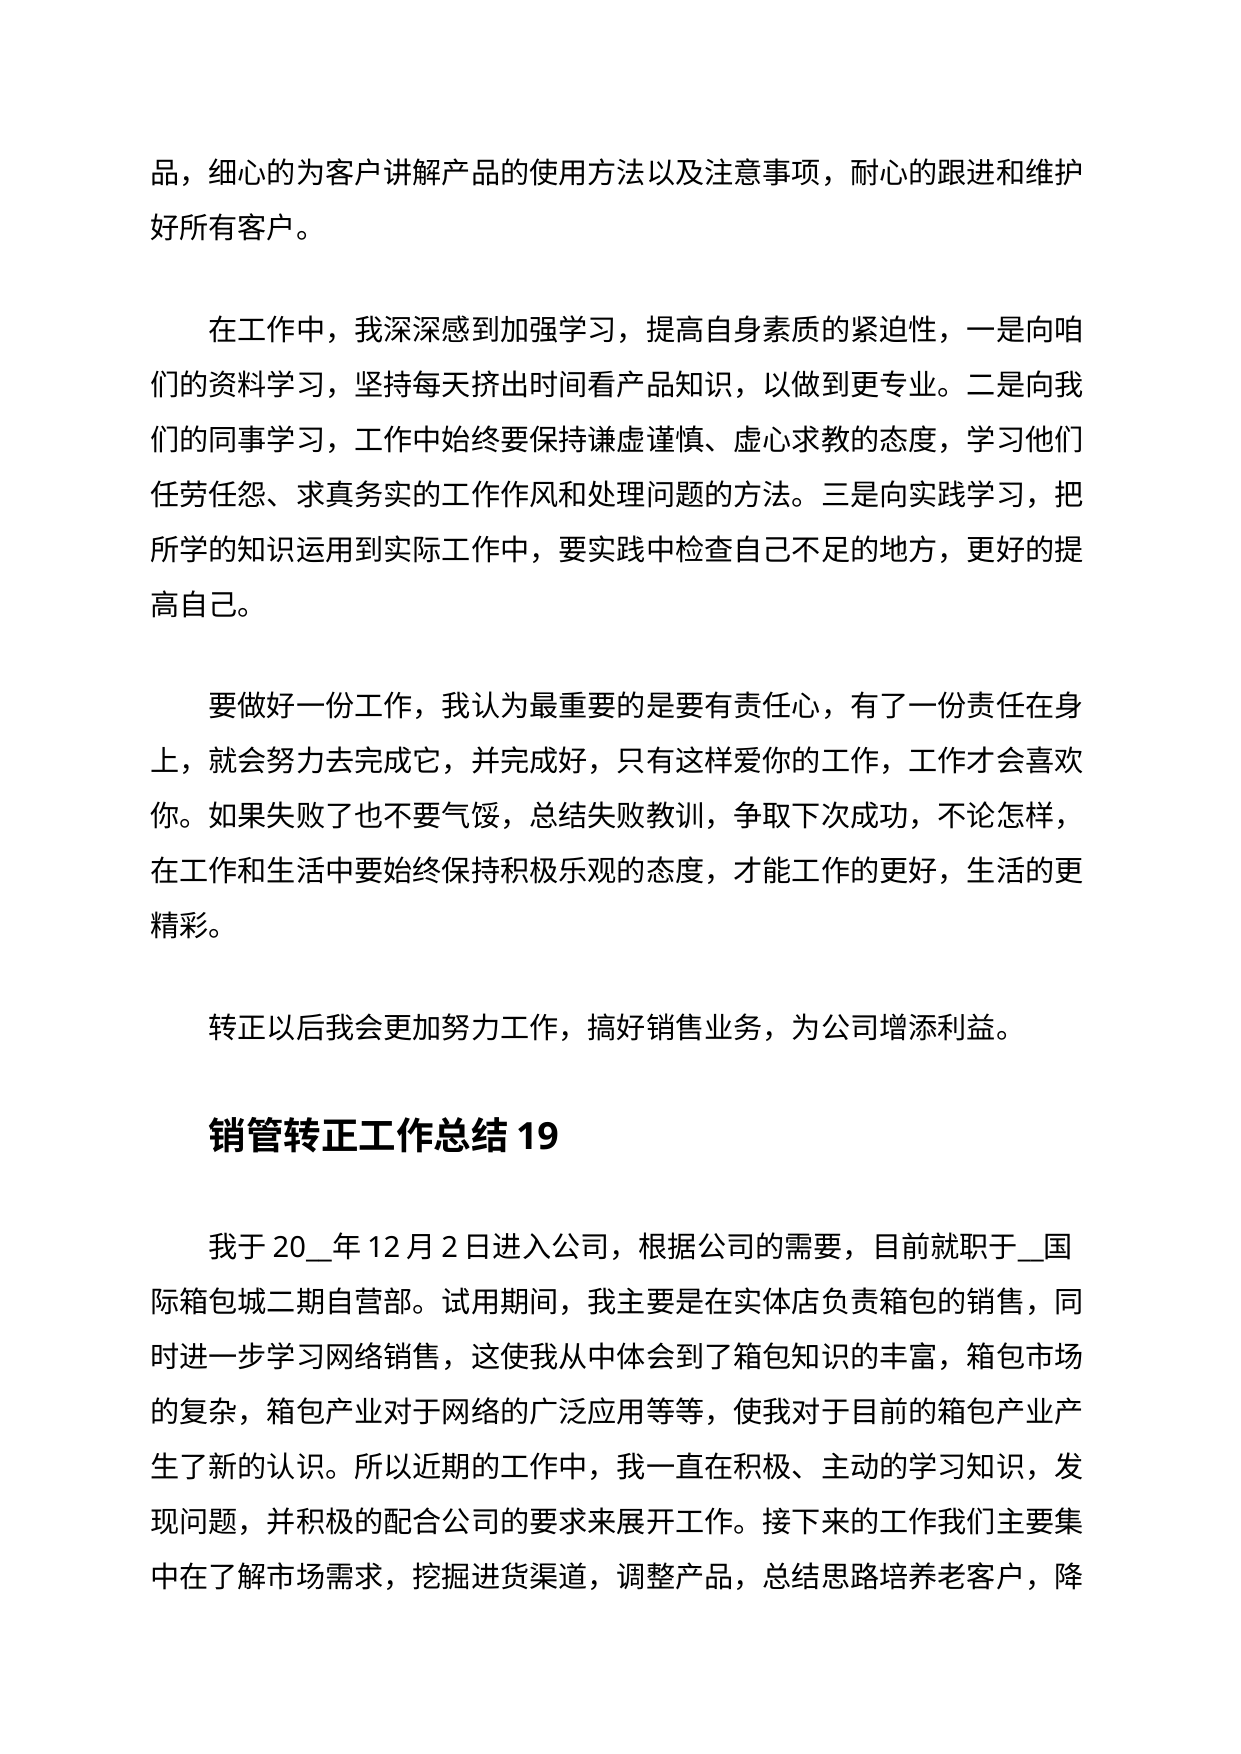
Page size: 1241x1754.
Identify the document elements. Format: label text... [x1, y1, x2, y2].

text 要做好一份工作，我认为最重要的是要有责任心，有了一份责任在身上，就会努力去完成它，并完成好，只有这样爱你的工作，工作才会喜欢你。如果失败了也不要气馁，总结失败教训，争取下次成功，不论怎样，在工作和生活中要始终保持积极乐观的态度，才能工作的更好，生活的更精彩。 [150, 683, 1090, 945]
text 销管转正工作总结19 [150, 1106, 1090, 1161]
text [150, 1224, 1090, 1595]
text 在工作中，我深深感到加强学习，提高自身素质的紧迫性，一是向咱们的资料学习，坚持每天挤出时间看产品知识，以做到更专业。二是向我们的同事学习，工作中始终要保持谦虚谨慎、虚心求教的态度，学习他们任劳任怨、求真务实的工作作风和处理问题的方法。三是向实践学习，把所学的知识运用到实际工作中，要实践中检查自己不足的地方，更好的提高自己。 [150, 307, 1090, 623]
text 转正以后我会更加努力工作，搞好销售业务，为公司增添利益。 [150, 1004, 1090, 1047]
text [150, 150, 1090, 247]
